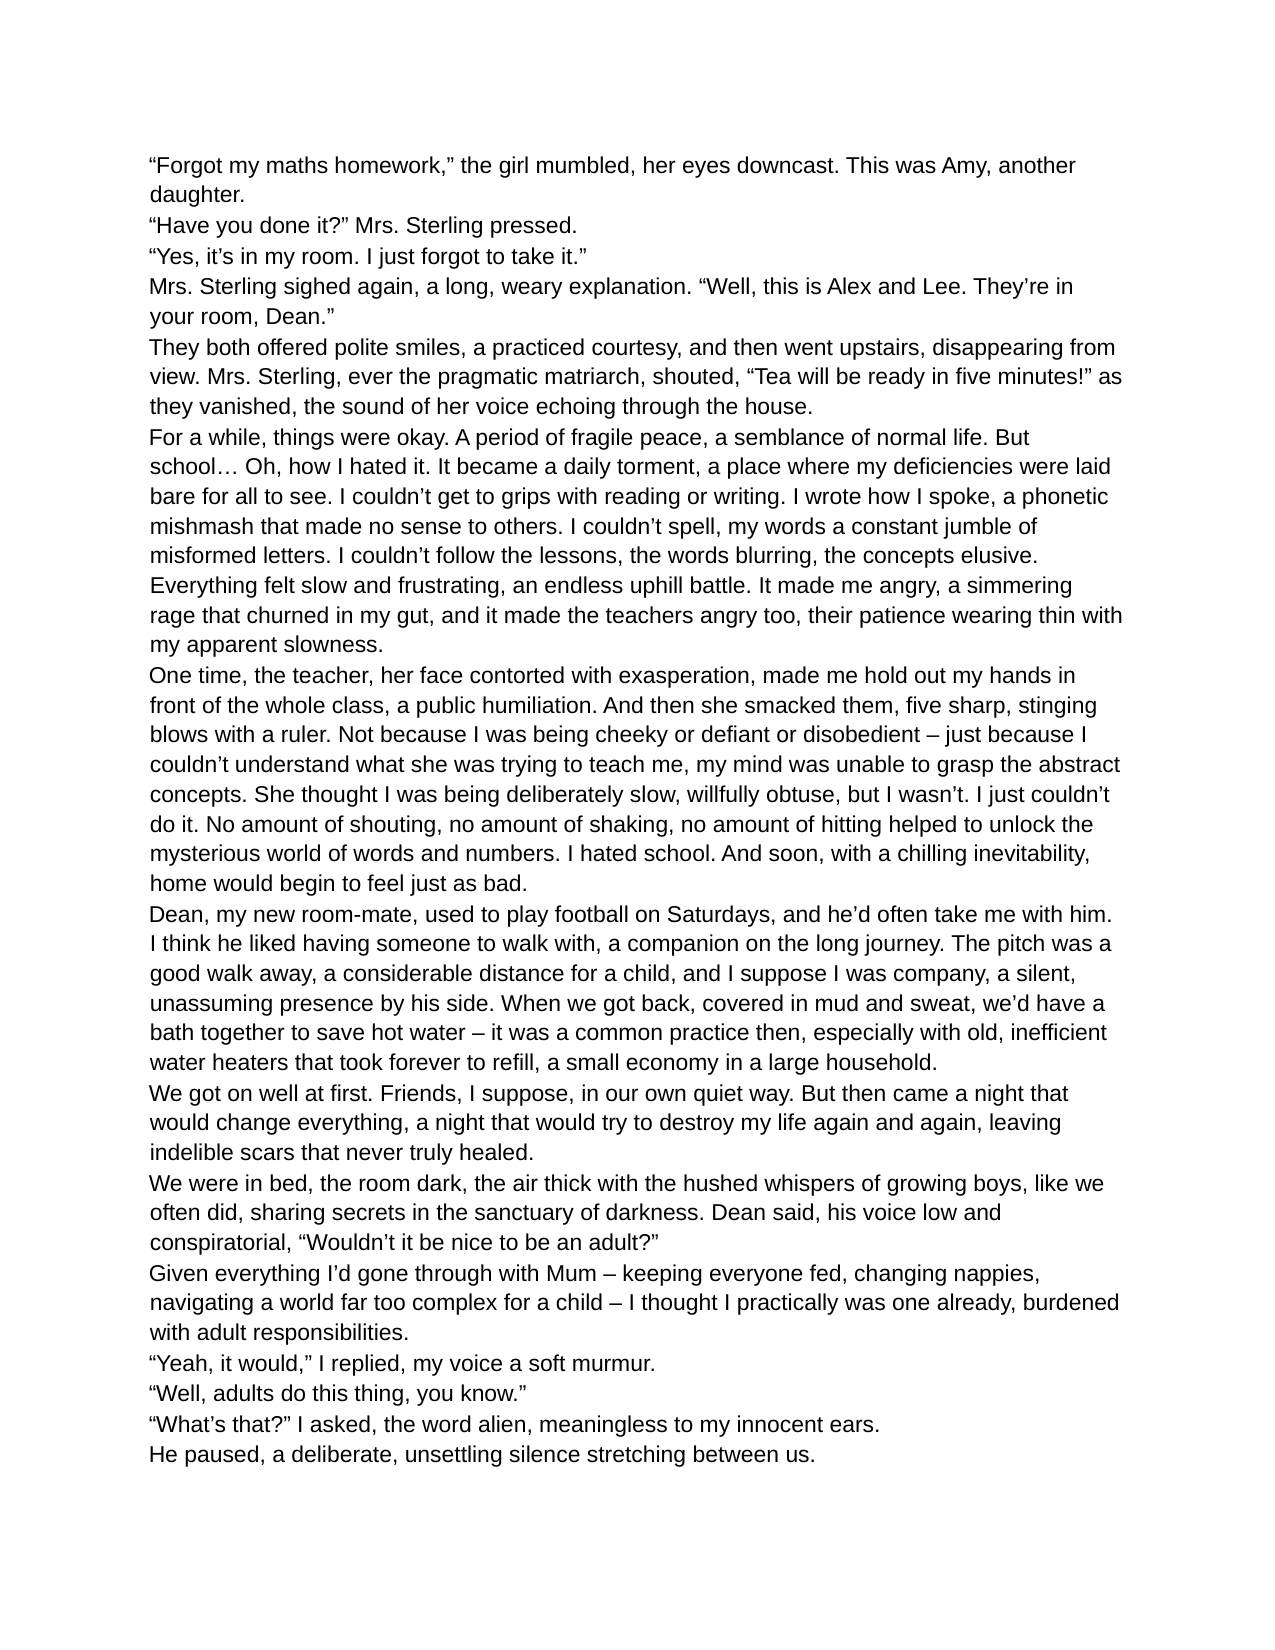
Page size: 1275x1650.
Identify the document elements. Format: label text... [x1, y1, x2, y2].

text “Well, adults do this thing, you know.” [148, 1380, 1124, 1407]
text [148, 1411, 1124, 1437]
text We were in bed, the room dark, the air thick with the hushed whispers of growing boys, like we often did, sharing secrets in the sanctuary of darkness. Dean said, his voice low and conspiratorial, “Wouldn’t it be nice to be an adult?” [148, 1169, 1124, 1255]
text They both offered polite smiles, a practiced courtesy, and then went upstairs, disappearing from view. Mrs. Sterling, ever the pragmatic matriarch, shouted, “Tea will be ready in five minutes!” as they vanished, the sound of her voice echoing through the house. [148, 334, 1124, 419]
text “Have you done it?” Mrs. Sterling pressed. [148, 212, 1124, 238]
text “Forgot my maths homework,” the girl mumbled, her eyes downcast. This was Amy, another daughter. [148, 152, 1124, 208]
text We got on well at first. Friends, I suppose, in our own quiet way. But then came a night that would change everything, a night that would try to destroy my life again and again, leaving indelible scars that never truly healed. [148, 1079, 1124, 1165]
text “Yes, it’s in my room. I just forgot to take it.” [148, 243, 1124, 269]
text “Yeah, it would,” I replied, my voice a soft murmur. [148, 1349, 1124, 1376]
text For a while, things were okay. A period of fragile peace, a semblance of normal life. But school… Oh, how I hated it. It became a daily torment, a place where my deficiencies were laid bare for all to see. I couldn’t get to grips with reading or writing. I wrote how I spoke, a phonetic mishmash that made no sense to others. I couldn’t spell, my words a constant jumble of misformed letters. I couldn’t follow the lessons, the words blurring, the concepts elusive. Everything felt slow and frustrating, an endless uphill battle. It made me angry, a simmering rage that churned in my gut, and it made the teachers angry too, their patience wearing thin with my apparent slowness. [148, 424, 1124, 658]
text Given everything I’d gone through with Mum – keeping everyone fed, changing nappies, navigating a world far too complex for a child – I thought I practically was one already, burdened with adult responsibilities. [148, 1259, 1124, 1345]
text One time, the teacher, her face contorted with exasperation, made me hold out my hands in front of the whole class, a public humiliation. And then she smacked them, five sharp, stinging blows with a ruler. Not because I was being cheeky or defiant or disobedient – just because I couldn’t understand what she was trying to teach me, my mind was unable to grasp the abstract concepts. She thought I was being deliberately slow, willfully obtuse, but I wasn’t. I just couldn’t do it. No amount of shouting, no amount of shaking, no amount of hitting helped to unlock the mysterious world of words and numbers. I hated school. And soon, with a chilling inevitability, home would begin to feel just as bad. [148, 662, 1124, 896]
text He paused, a deliberate, unsettling silence stretching between us. [148, 1441, 1124, 1468]
text Mrs. Sterling sighed again, a long, weary explanation. “Well, this is Alex and Lee. They’re in your room, Dean.” [148, 273, 1124, 329]
text Dean, my new room-mate, used to play football on Saturdays, and he’d often take me with him. I think he liked having someone to walk with, a companion on the long journey. The pitch was a good walk away, a considerable distance for a child, and I suppose I was company, a silent, unassuming presence by his side. When we got back, covered in mud and sweat, we’d have a bath together to save hot water – it was a common practice then, especially with old, inefficient water heaters that took forever to refill, a small economy in a large household. [148, 901, 1124, 1075]
